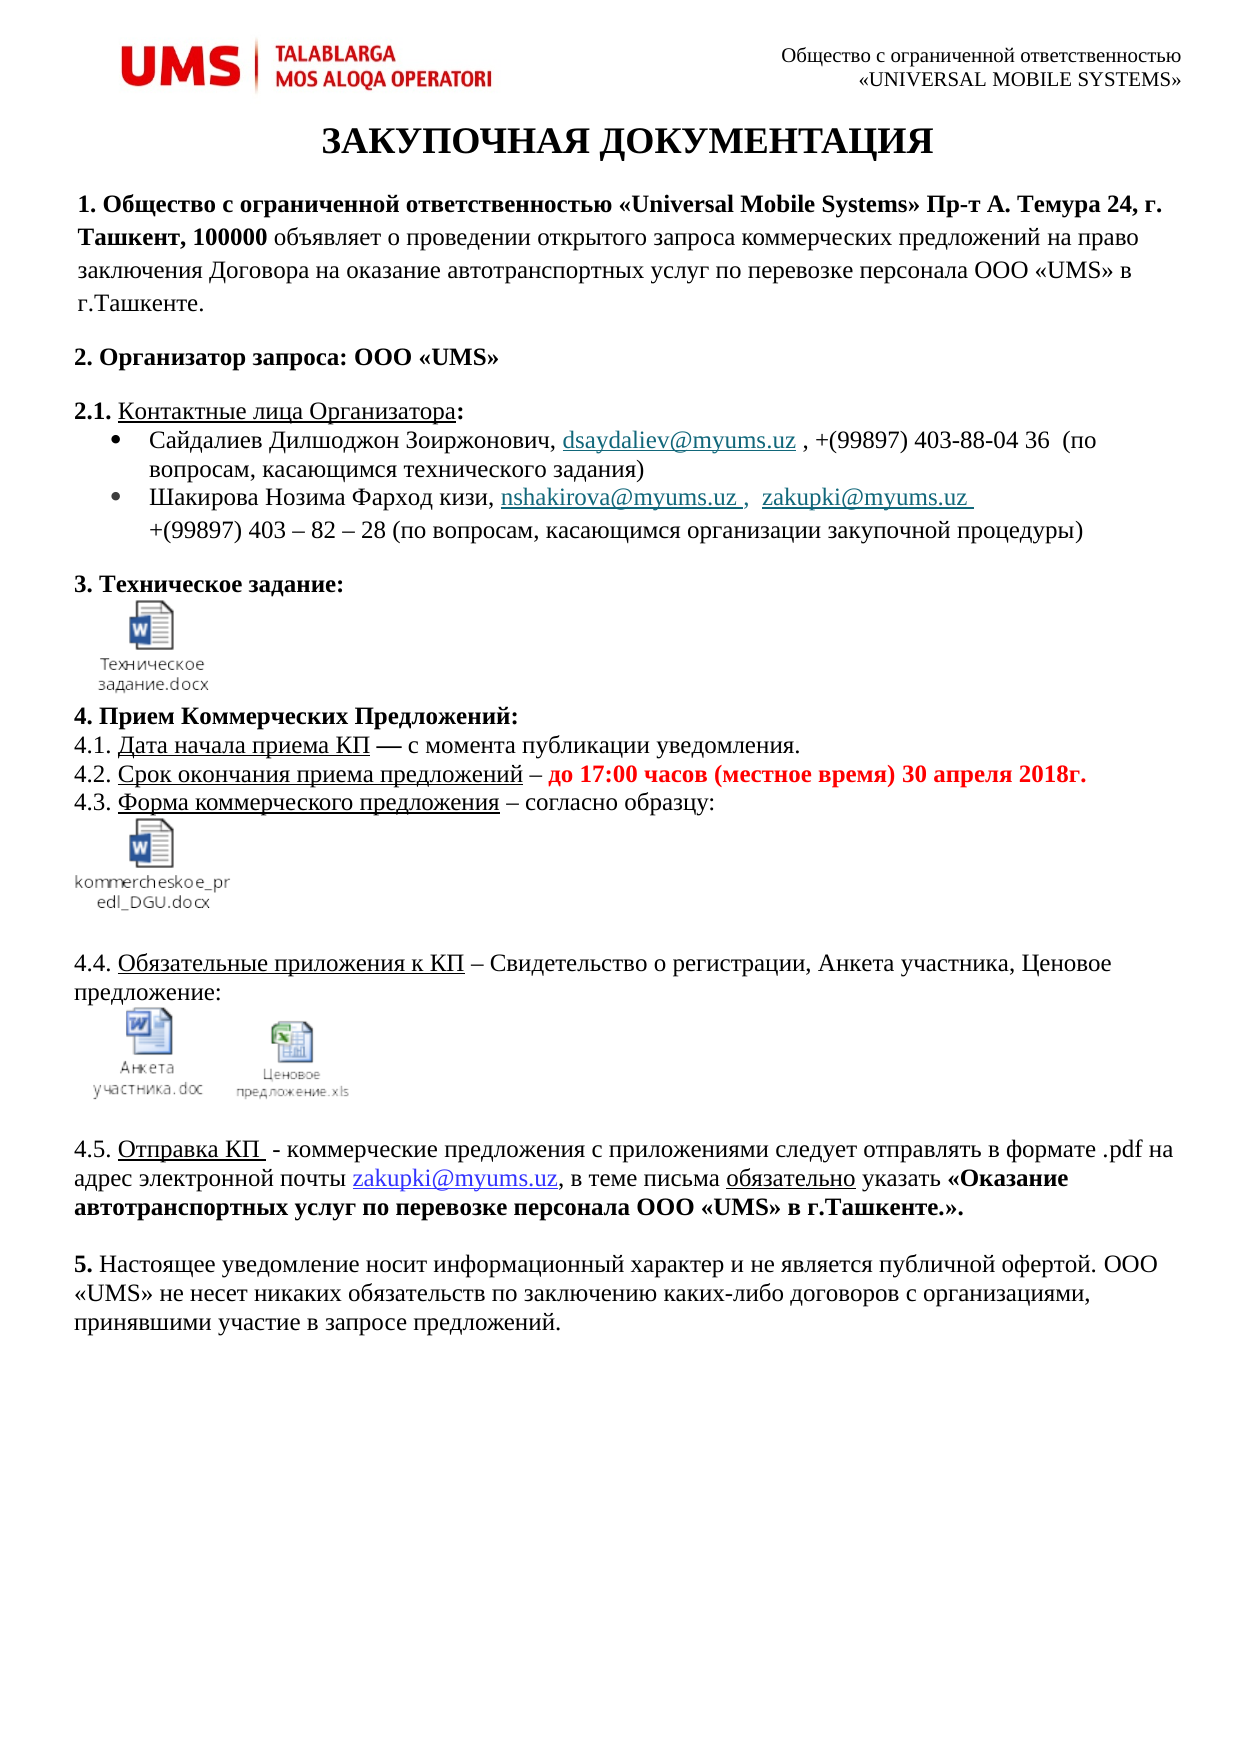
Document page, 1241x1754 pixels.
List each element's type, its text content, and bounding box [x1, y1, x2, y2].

text 2. Организатор запроса: ООО «UMS» [74, 342, 1181, 371]
text 1. Общество с ограниченной ответственностью «Universal Mobile Systems» Пр-т А. Темура 24, г. Ташкент, 100000 объявляет о проведении открытого запроса коммерческих предложений на право заключения Договора на оказание автотранспортных услуг по перевозке персонала ООО «UMS» в г.Ташкенте. [77, 189, 1181, 317]
text 4.1. Дата начала приема КП — с момента публикации уведомления. [74, 730, 1181, 759]
picture [86, 15, 526, 112]
text 4.2. Срок окончания приема предложений – до 17:00 часов (местное время) 30 апреля 2018г. [74, 759, 1181, 787]
text 2.1. Контактные лица Организатора: [74, 396, 1181, 425]
list Сайдалиев Дилшоджон Зоиржонович, dsaydaliev@myums.uz , +(99897) 403-88-04 36 (по вопросам, касающимся технического задания) [111, 425, 1181, 482]
text 4.4. Обязательные приложения к КП – Свидетельство о регистрации, Анкета участника, Ценовое предложение: [74, 948, 1181, 1006]
text 4. Прием Коммерческих Предложений: [74, 701, 1181, 730]
text 4.3. Форма коммерческого предложения – согласно образцу: [74, 787, 1181, 816]
list +(99897) 403 – 82 – 28 (по вопросам, касающимся организации закупочной процедуры) [149, 515, 1181, 544]
text 5. Настоящее уведомление носит информационный характер и не является публичной офертой. ООО «UMS» не несет никаких обязательств по заключению каких-либо договоров с организациями, принявшими участие в запросе предложений. [74, 1249, 1181, 1336]
text 3. Техническое задание: [74, 569, 1181, 598]
text ЗАКУПОЧНАЯ ДОКУМЕНТАЦИЯ [74, 119, 1181, 162]
text 4.5. Отправка КП - коммерческие предложения с приложениями следует отправлять в формате .pdf на адрес электронной почты zakupki@myums.uz, в теме письма обязательно указать «Оказание автотранспортных услуг по перевозке персонала ООО «UMS» в г.Ташкенте.». [74, 1134, 1181, 1221]
list Шакирова Нозима Фарход кизи, nshakirova@myums.uz , zakupki@myums.uz [111, 482, 1181, 511]
